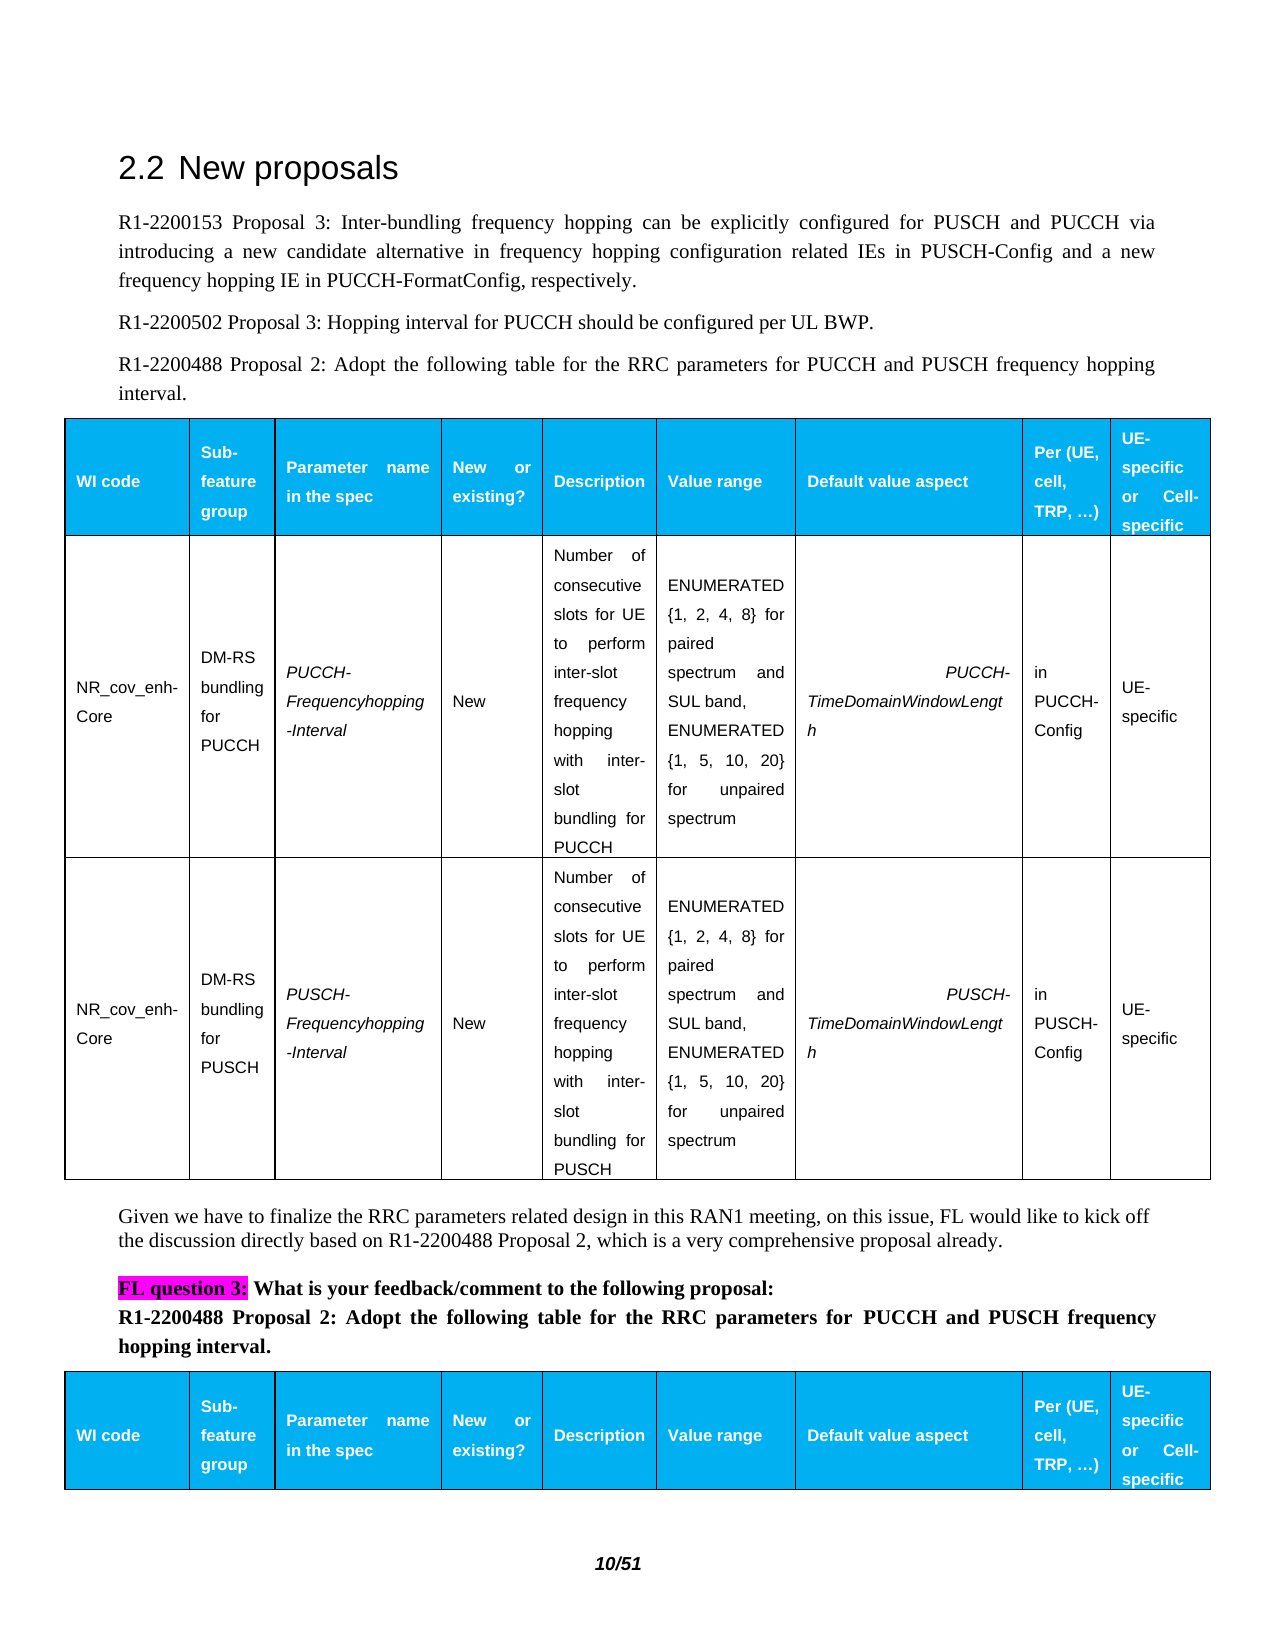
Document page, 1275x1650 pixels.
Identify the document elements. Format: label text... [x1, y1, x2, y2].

subtitle New proposals [118, 148, 1157, 186]
text FL question 3: What is your feedback/comment to the following proposal: [248, 1276, 1157, 1300]
table_header Sub-feature group [190, 1372, 274, 1489]
text R1-2200488 Proposal 2: Adopt the following table for the RRC parameters for PUCCH and PUSCH frequency hopping interval. [118, 1300, 1157, 1358]
table_cell PUSCH-Frequencyhopping-Interval [276, 858, 441, 1179]
table_header UE-specific or Cell-specific [1111, 419, 1210, 535]
table_cell New [442, 858, 542, 1179]
table_header Default value aspect [796, 1372, 1022, 1489]
table_cell PUCCH-Frequencyhopping-Interval [276, 536, 441, 857]
table_header Per (UE, cell, TRP, …) [1023, 419, 1110, 535]
table_header Default value aspect [796, 419, 1022, 535]
table_header Description [543, 419, 656, 535]
table_cell UE-specific [1111, 536, 1210, 857]
table_header New or existing? [442, 419, 542, 535]
table_cell New [442, 536, 542, 857]
table_header UE-specific or Cell-specific [1111, 1372, 1210, 1489]
table_header Value range [657, 1372, 795, 1489]
table_cell Number of consecutive slots for UE to perform inter-slot frequency hopping with inter-slot bundling for PUSCH [543, 858, 656, 1179]
table_cell ENUMERATED {1, 2, 4, 8} for paired spectrum and SUL band, ENUMERATED {1, 5, 10, 20} for unpaired spectrum [657, 536, 795, 857]
table_cell ENUMERATED {1, 2, 4, 8} for paired spectrum and SUL band, ENUMERATED {1, 5, 10, 20} for unpaired spectrum [657, 858, 795, 1179]
table_header Description [543, 1372, 656, 1489]
text R1-2200153 Proposal 3: Inter-bundling frequency hopping can be explicitly configured for PUSCH and PUCCH via introducing a new candidate alternative in frequency hopping configuration related IEs in PUSCH-Config and a new frequency hopping IE in PUCCH-FormatConfig, respectively. [118, 205, 1157, 292]
table_cell DM-RS bundling for PUSCH [190, 858, 274, 1179]
table_header Parameter name in the spec [276, 1372, 441, 1489]
table_cell DM-RS bundling for PUCCH [190, 536, 274, 857]
table_header New or existing? [442, 1372, 542, 1489]
text R1-2200502 Proposal 3: Hopping interval for PUCCH should be configured per UL BWP. [118, 305, 1157, 334]
table_cell in PUSCH-Config [1023, 858, 1110, 1179]
table_cell NR_cov_enh-Core [66, 858, 189, 1179]
table_cell NR_cov_enh-Core [66, 536, 189, 857]
table_header WI code [66, 1372, 189, 1489]
table_header Sub-feature group [190, 419, 274, 535]
table_cell UE-specific [1111, 858, 1210, 1179]
table_cell PUSCH-TimeDomainWindowLength [796, 858, 1022, 1179]
table_cell in PUCCH-Config [1023, 536, 1110, 857]
table_header Per (UE, cell, TRP, …) [1023, 1372, 1110, 1489]
table_cell Number of consecutive slots for UE to perform inter-slot frequency hopping with inter-slot bundling for PUCCH [543, 536, 656, 857]
table_cell PUCCH-TimeDomainWindowLength [796, 536, 1022, 857]
table_header Value range [657, 419, 795, 535]
text R1-2200488 Proposal 2: Adopt the following table for the RRC parameters for PUCCH and PUSCH frequency hopping interval. [118, 347, 1157, 405]
table_header Parameter name in the spec [276, 419, 441, 535]
table_header WI code [66, 419, 189, 535]
text Given we have to finalize the RRC parameters related design in this RAN1 meeting, on this issue, FL would like to kick off the discussion directly based on R1-2200488 Proposal 2, which is a very comprehensive proposal already. [118, 1204, 1157, 1252]
